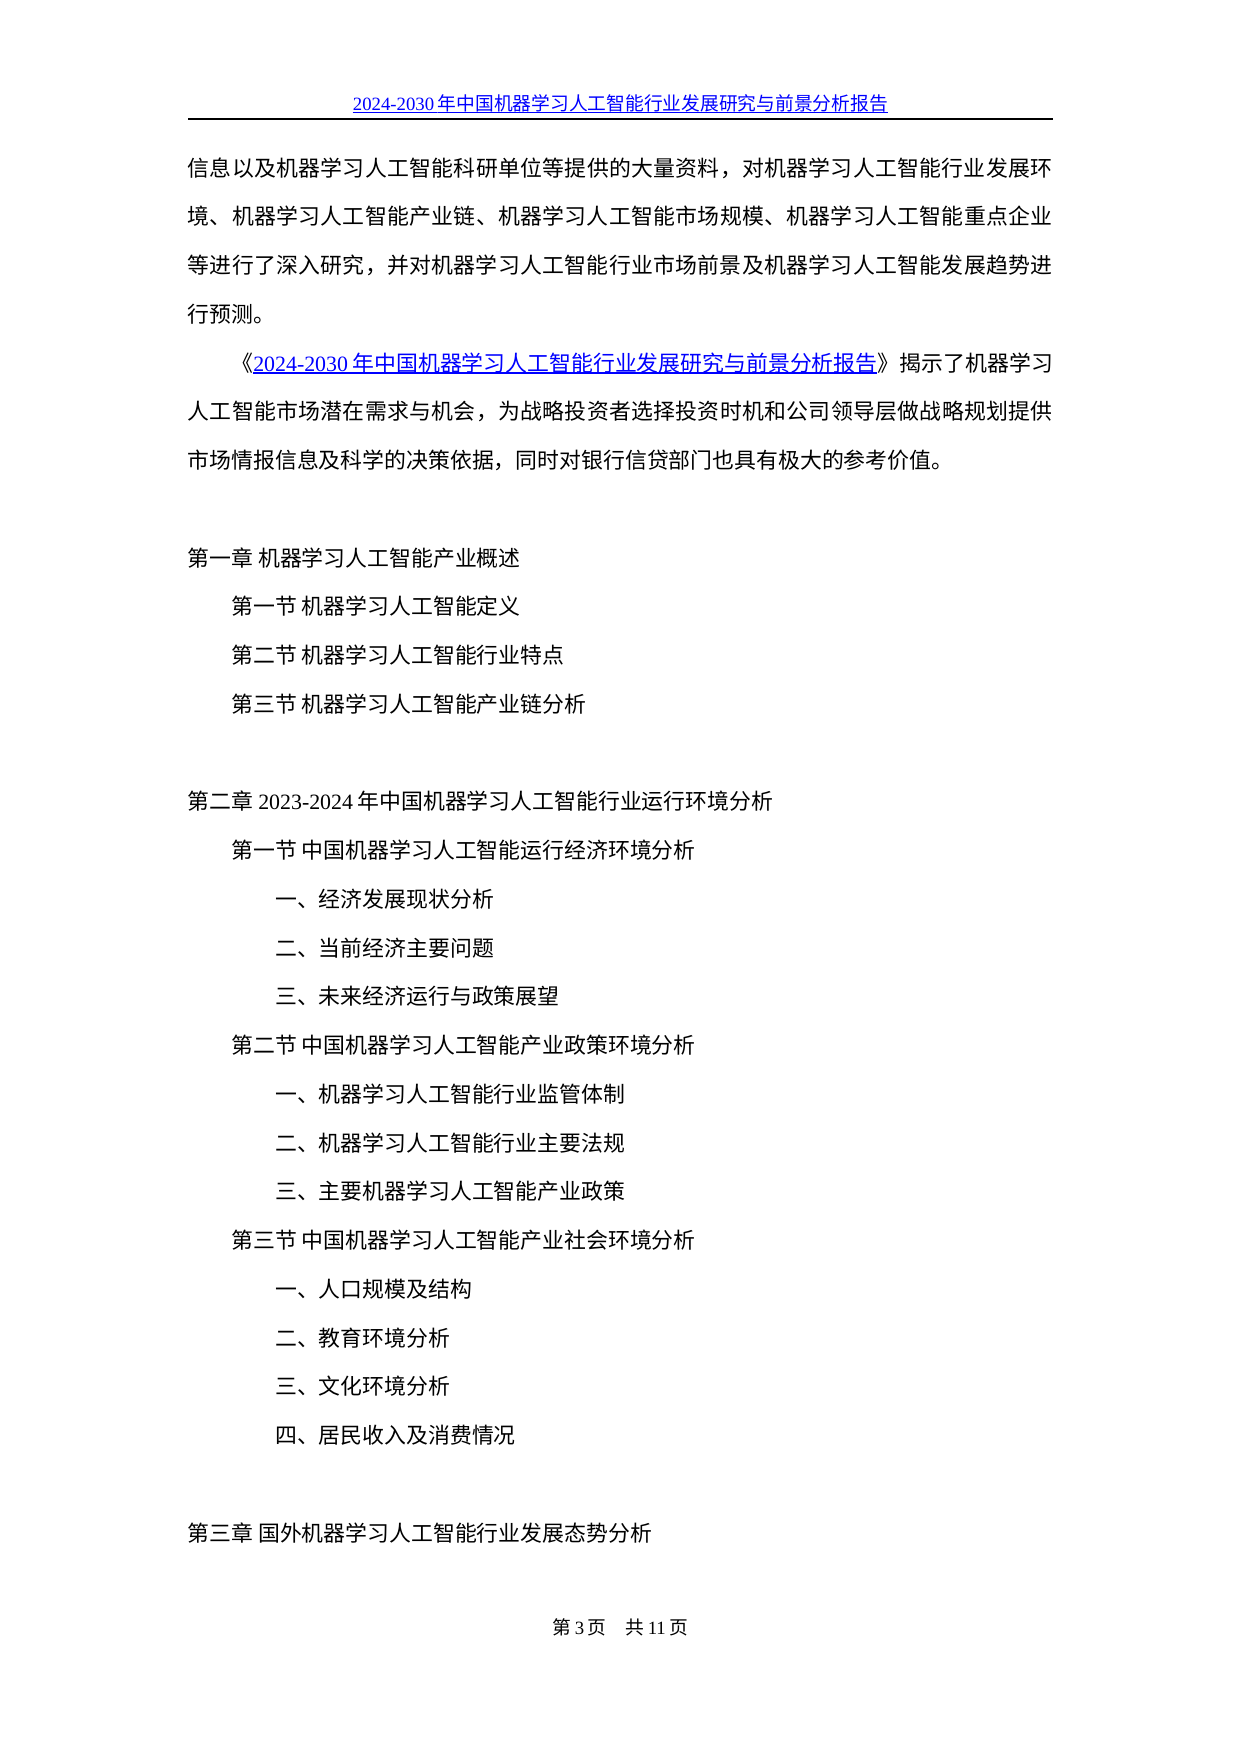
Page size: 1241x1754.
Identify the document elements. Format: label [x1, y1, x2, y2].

text [187, 150, 1053, 1548]
